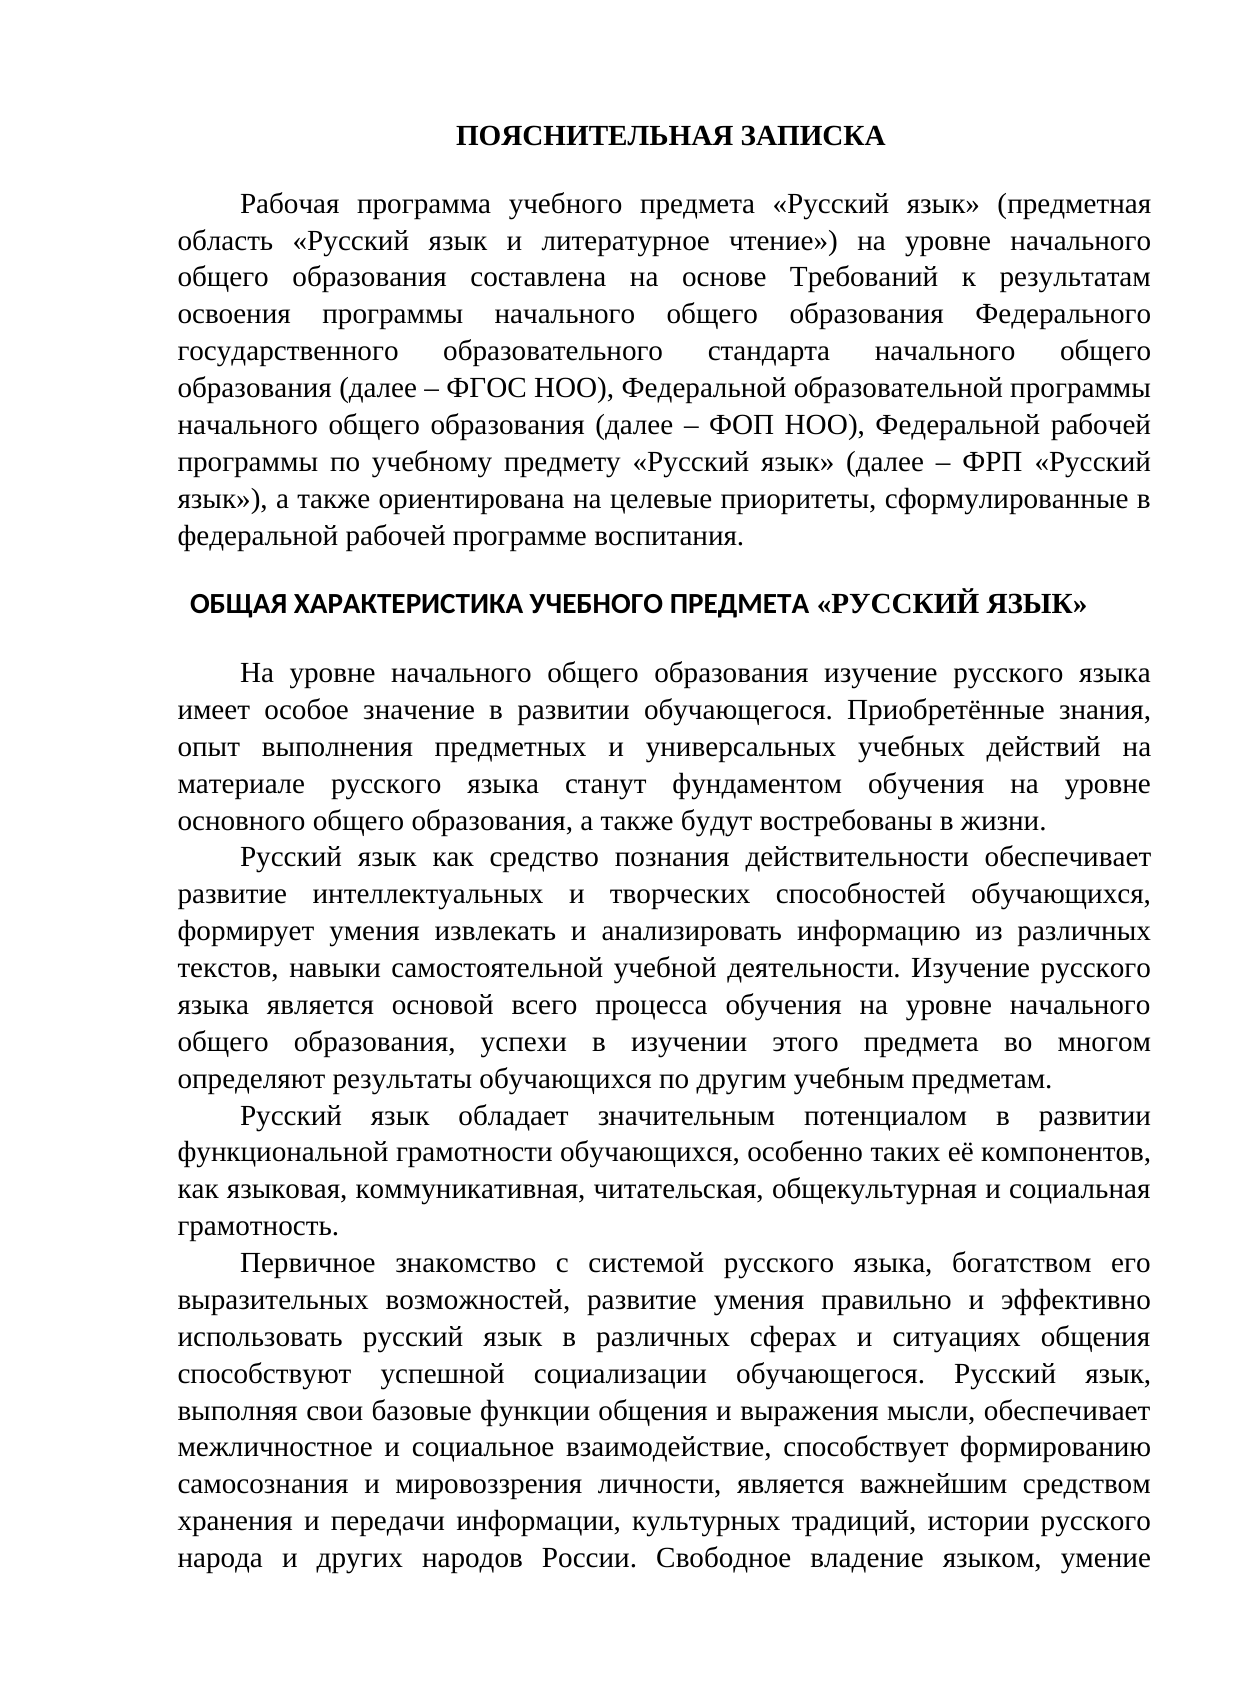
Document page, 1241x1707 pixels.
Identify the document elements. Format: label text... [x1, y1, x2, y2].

text Русский язык обладает значительным потенциалом в развитии функциональной грамотности обучающихся, особенно таких её компонентов, как языковая, коммуникативная, читательская, общекультурная и социальная грамотность. [177, 1098, 1152, 1242]
text На уровне начального общего образования изучение русского языка имеет особое значение в развитии обучающегося. Приобретённые знания, опыт выполнения предметных и универсальных учебных действий на материале русского языка станут фундаментом обучения на уровне основного общего образования, а также будут востребованы в жизни. [177, 655, 1152, 836]
text ОБЩАЯ ХАРАКТЕРИСТИКА УЧЕБНОГО ПРЕДМЕТА «РУССКИЙ ЯЗЫК» [190, 585, 1152, 621]
text Русский язык как средство познания действительности обеспечивает развитие интеллектуальных и творческих способностей обучающихся, формирует умения извлекать и анализировать информацию из различных текстов, навыки самостоятельной учебной деятельности. Изучение русского языка является основой всего процесса обучения на уровне начального общего образования, успехи в изучении этого предмета во многом определяют результаты обучающихся по другим учебным предметам. [177, 839, 1152, 1094]
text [177, 1245, 1152, 1574]
text Рабочая программа учебного предмета «Русский язык» (предметная область «Русский язык и литературное чтение») на уровне начального общего образования составлена на основе Требований к результатам освоения программы начального общего образования Федерального государственного образовательного стандарта начального общего образования (далее – ФГОС НОО), Федеральной образовательной программы начального общего образования (далее – ФОП НОО), Федеральной рабочей программы по учебному предмету «Русский язык» (далее – ФРП «Русский язык»), а также ориентирована на целевые приоритеты, сформулированные в федеральной рабочей программе воспитания. [177, 186, 1152, 551]
text ПОЯСНИТЕЛЬНАЯ ЗАПИСКА [190, 118, 1152, 152]
